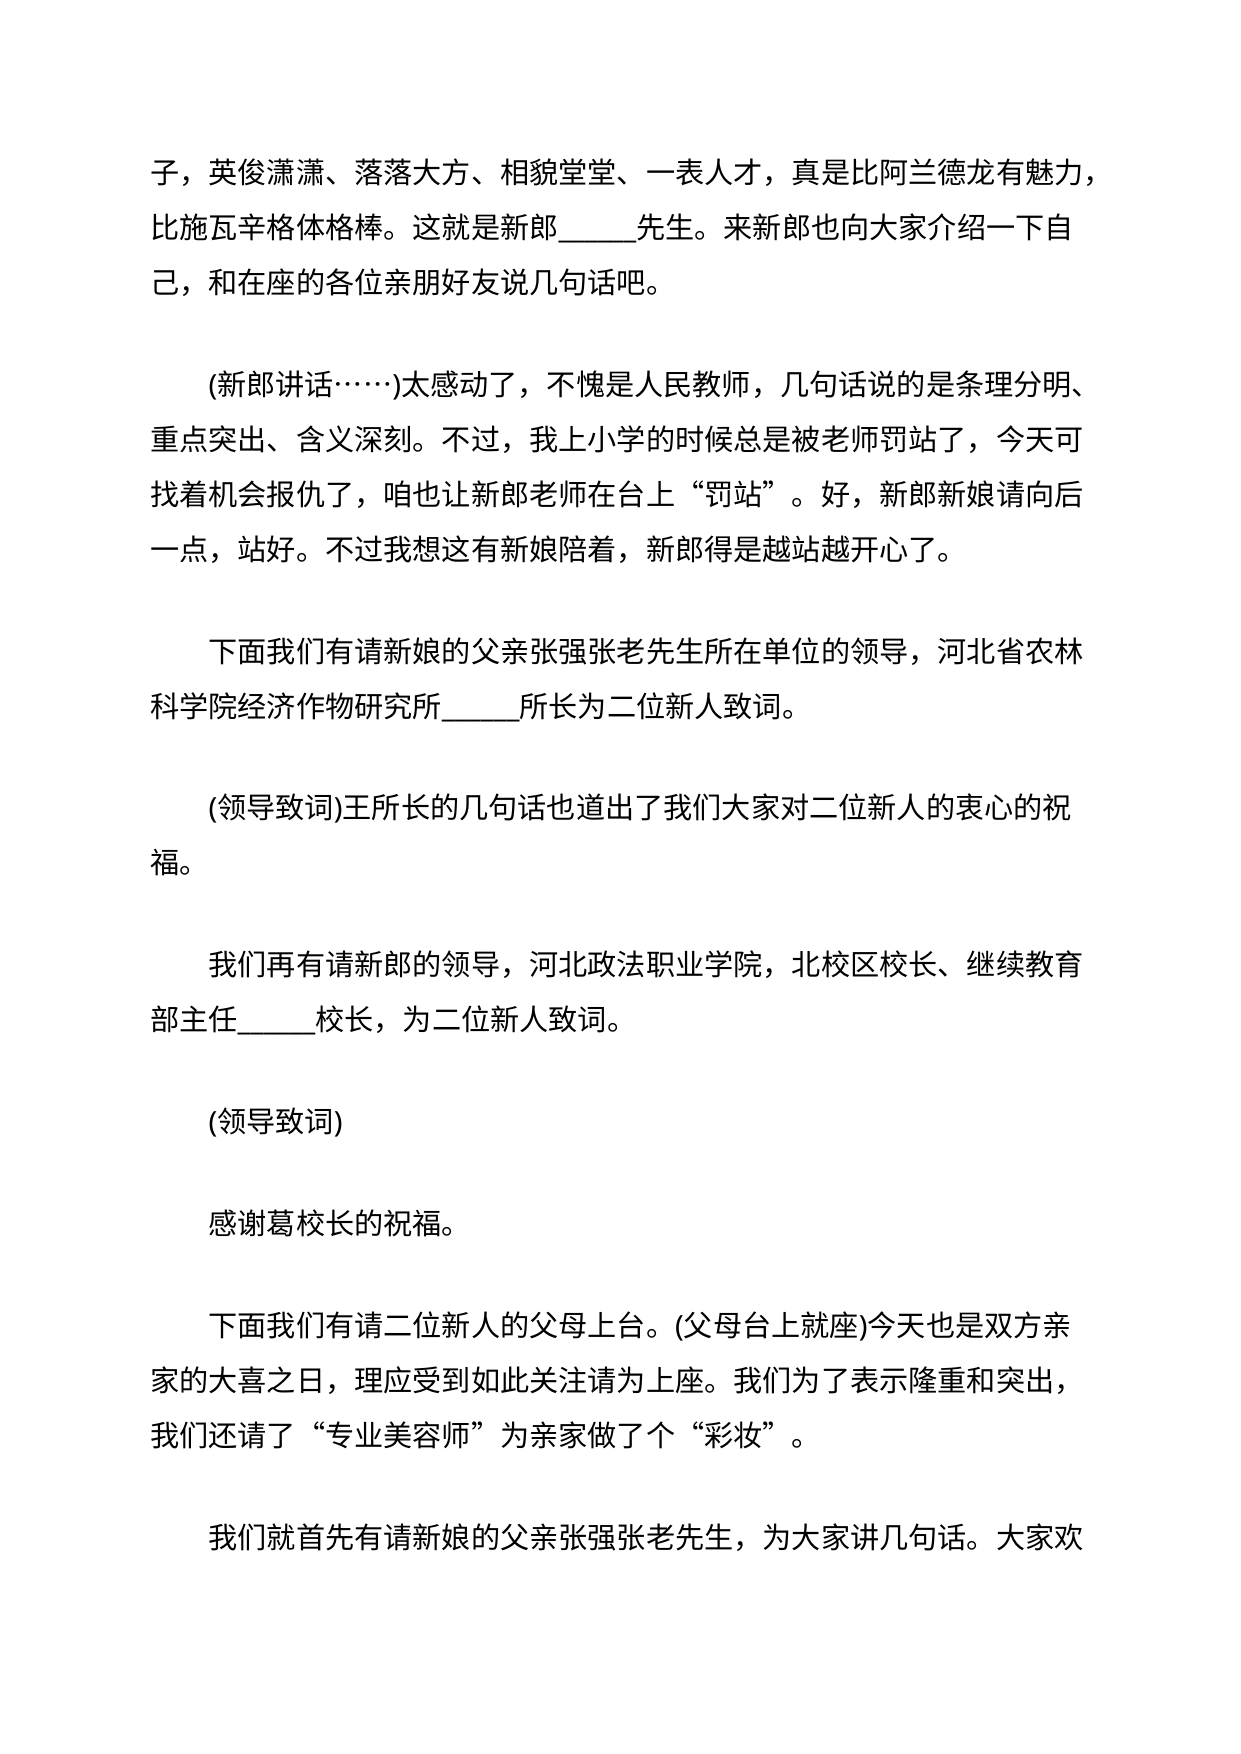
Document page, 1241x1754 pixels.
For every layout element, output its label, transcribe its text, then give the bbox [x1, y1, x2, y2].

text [150, 1514, 1090, 1556]
text 下面我们有请新娘的父亲张强张老先生所在单位的领导，河北省农林科学院经济作物研究所______所长为二位新人致词。 [150, 628, 1090, 726]
text 感谢葛校长的祝福。 [150, 1201, 1090, 1243]
text (新郎讲话……)太感动了，不愧是人民教师，几句话说的是条理分明、重点突出、含义深刻。不过，我上小学的时候总是被老师罚站了，今天可找着机会报仇了，咱也让新郎老师在台上“罚站”。好，新郎新娘请向后一点，站好。不过我想这有新娘陪着，新郎得是越站越开心了。 [150, 362, 1090, 569]
text (领导致词) [150, 1099, 1090, 1141]
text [150, 150, 1090, 302]
text 我们再有请新郎的领导，河北政法职业学院，北校区校长、继续教育部主任______校长，为二位新人致词。 [150, 942, 1090, 1039]
text (领导致词)王所长的几句话也道出了我们大家对二位新人的衷心的祝福。 [150, 785, 1090, 882]
text 下面我们有请二位新人的父母上台。(父母台上就座)今天也是双方亲家的大喜之日，理应受到如此关注请为上座。我们为了表示隆重和突出，我们还请了“专业美容师”为亲家做了个“彩妆”。 [150, 1302, 1090, 1455]
